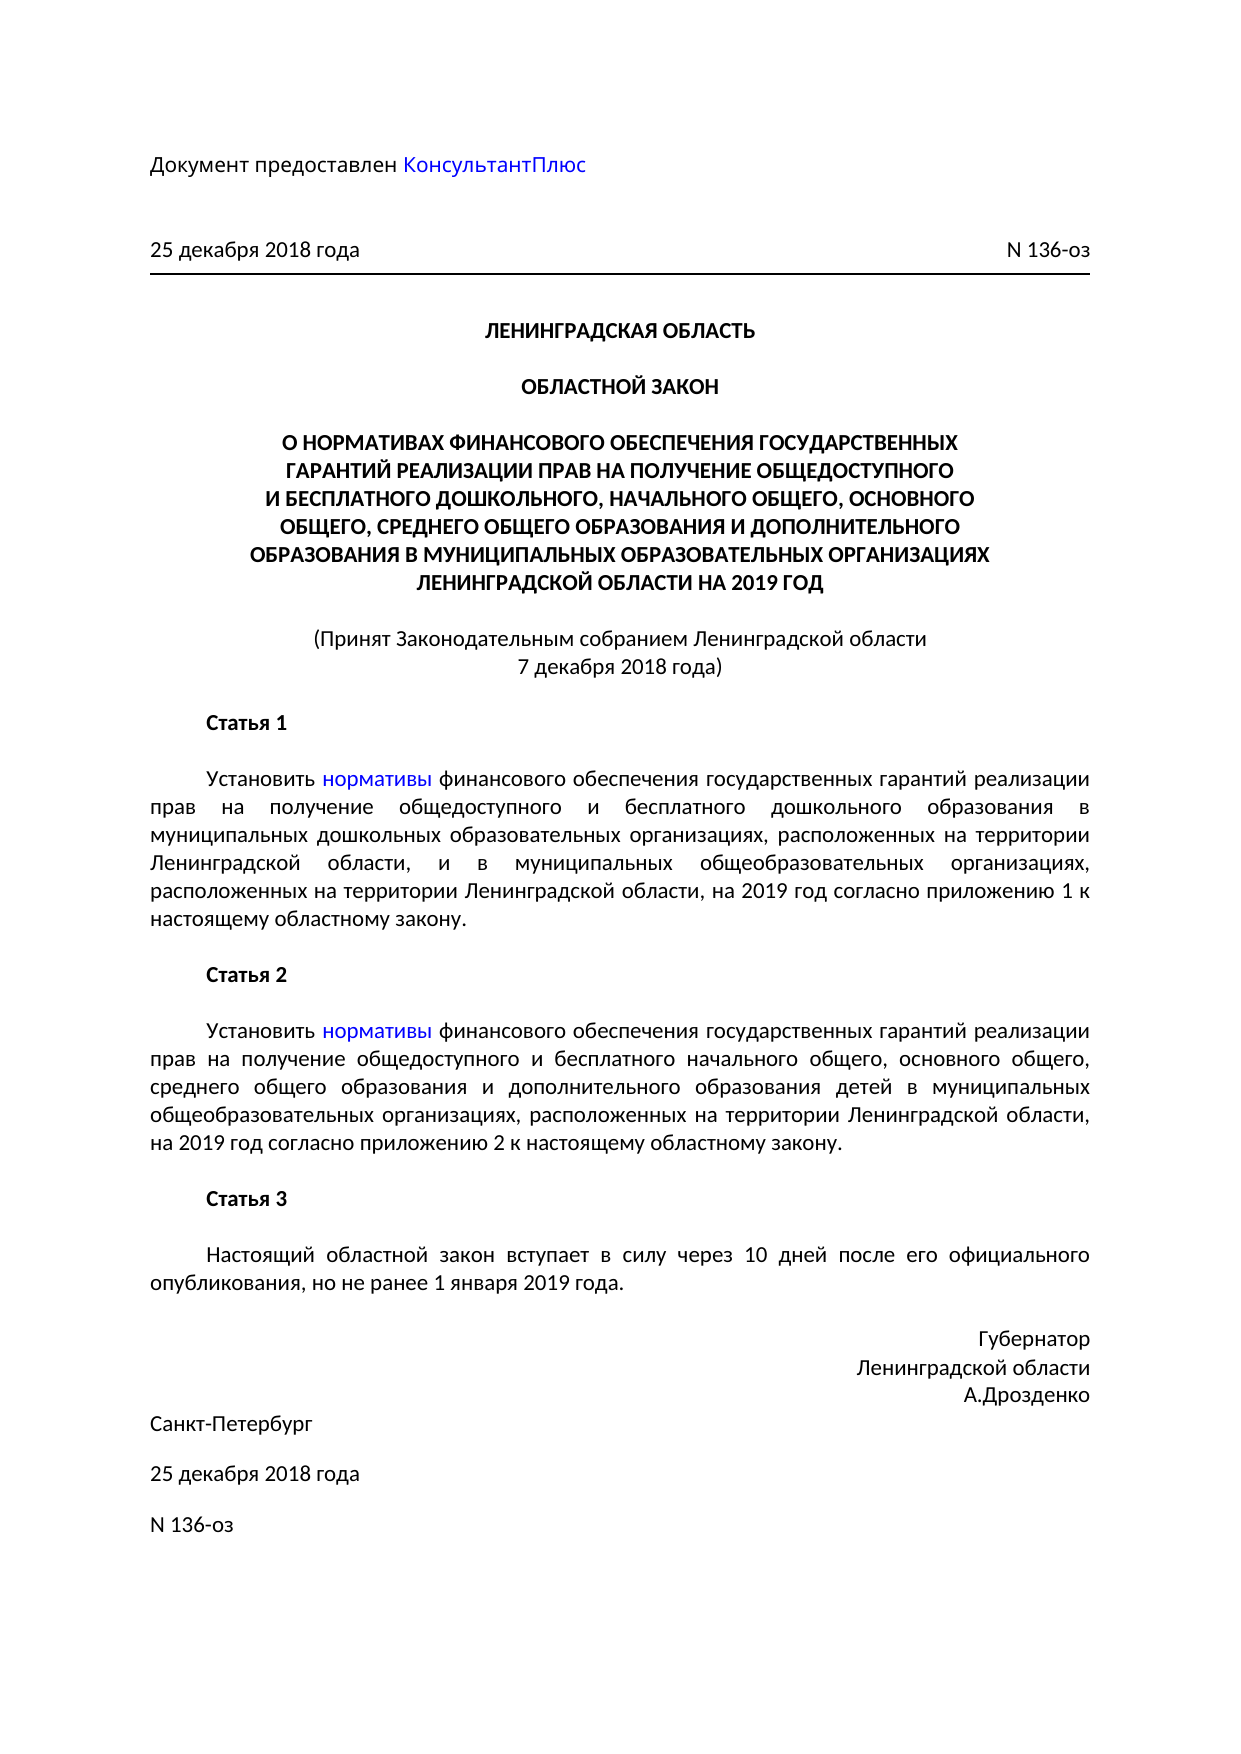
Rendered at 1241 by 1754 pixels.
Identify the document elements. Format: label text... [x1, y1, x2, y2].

title О НОРМАТИВАХ ФИНАНСОВОГО ОБЕСПЕЧЕНИЯ ГОСУДАРСТВЕННЫХ [150, 428, 1090, 456]
title ЛЕНИНГРАДСКАЯ ОБЛАСТЬ [150, 316, 1090, 344]
title ОБЩЕГО, СРЕДНЕГО ОБЩЕГО ОБРАЗОВАНИЯ И ДОПОЛНИТЕЛЬНОГО [150, 512, 1090, 540]
title ОБРАЗОВАНИЯ В МУНИЦИПАЛЬНЫХ ОБРАЗОВАТЕЛЬНЫХ ОРГАНИЗАЦИЯХ [150, 540, 1090, 568]
table_header N 136-оз [620, 235, 1090, 263]
text Установить нормативы финансового обеспечения государственных гарантий реализации прав на получение общедоступного и бесплатного начального общего, основного общего, среднего общего образования и дополнительного образования детей в муниципальных общеобразовательных организациях, расположенных на территории Ленинградской области, на 2019 год согласно приложению 2 к настоящему областному закону. [150, 1016, 1090, 1156]
text Ленинградской области [150, 1353, 1090, 1381]
text Настоящий областной закон вступает в силу через 10 дней после его официального опубликования, но не ранее 1 января 2019 года. [150, 1241, 1090, 1297]
title Статья 2 [150, 960, 1090, 988]
title ОБЛАСТНОЙ ЗАКОН [150, 372, 1090, 400]
title ЛЕНИНГРАДСКОЙ ОБЛАСТИ НА 2019 ГОД [150, 568, 1090, 596]
table_header 25 декабря 2018 года [150, 235, 620, 263]
text А.Дрозденко [150, 1381, 1090, 1409]
title ГАРАНТИЙ РЕАЛИЗАЦИИ ПРАВ НА ПОЛУЧЕНИЕ ОБЩЕДОСТУПНОГО [150, 456, 1090, 484]
title Статья 1 [150, 708, 1090, 736]
title Документ предоставлен КонсультантПлюс [150, 150, 1090, 207]
text 7 декабря 2018 года) [150, 652, 1090, 680]
text (Принят Законодательным собранием Ленинградской области [150, 624, 1090, 652]
text 25 декабря 2018 года [150, 1459, 1090, 1488]
text Губернатор [150, 1324, 1090, 1353]
text N 136-оз [150, 1511, 1090, 1538]
text Установить нормативы финансового обеспечения государственных гарантий реализации прав на получение общедоступного и бесплатного дошкольного образования в муниципальных дошкольных образовательных организациях, расположенных на территории Ленинградской области, и в муниципальных общеобразовательных организациях, расположенных на территории Ленинградской области, на 2019 год согласно приложению 1 к настоящему областному закону. [150, 764, 1090, 932]
text Санкт-Петербург [150, 1409, 1090, 1437]
title Статья 3 [150, 1184, 1090, 1212]
title И БЕСПЛАТНОГО ДОШКОЛЬНОГО, НАЧАЛЬНОГО ОБЩЕГО, ОСНОВНОГО [150, 484, 1090, 512]
